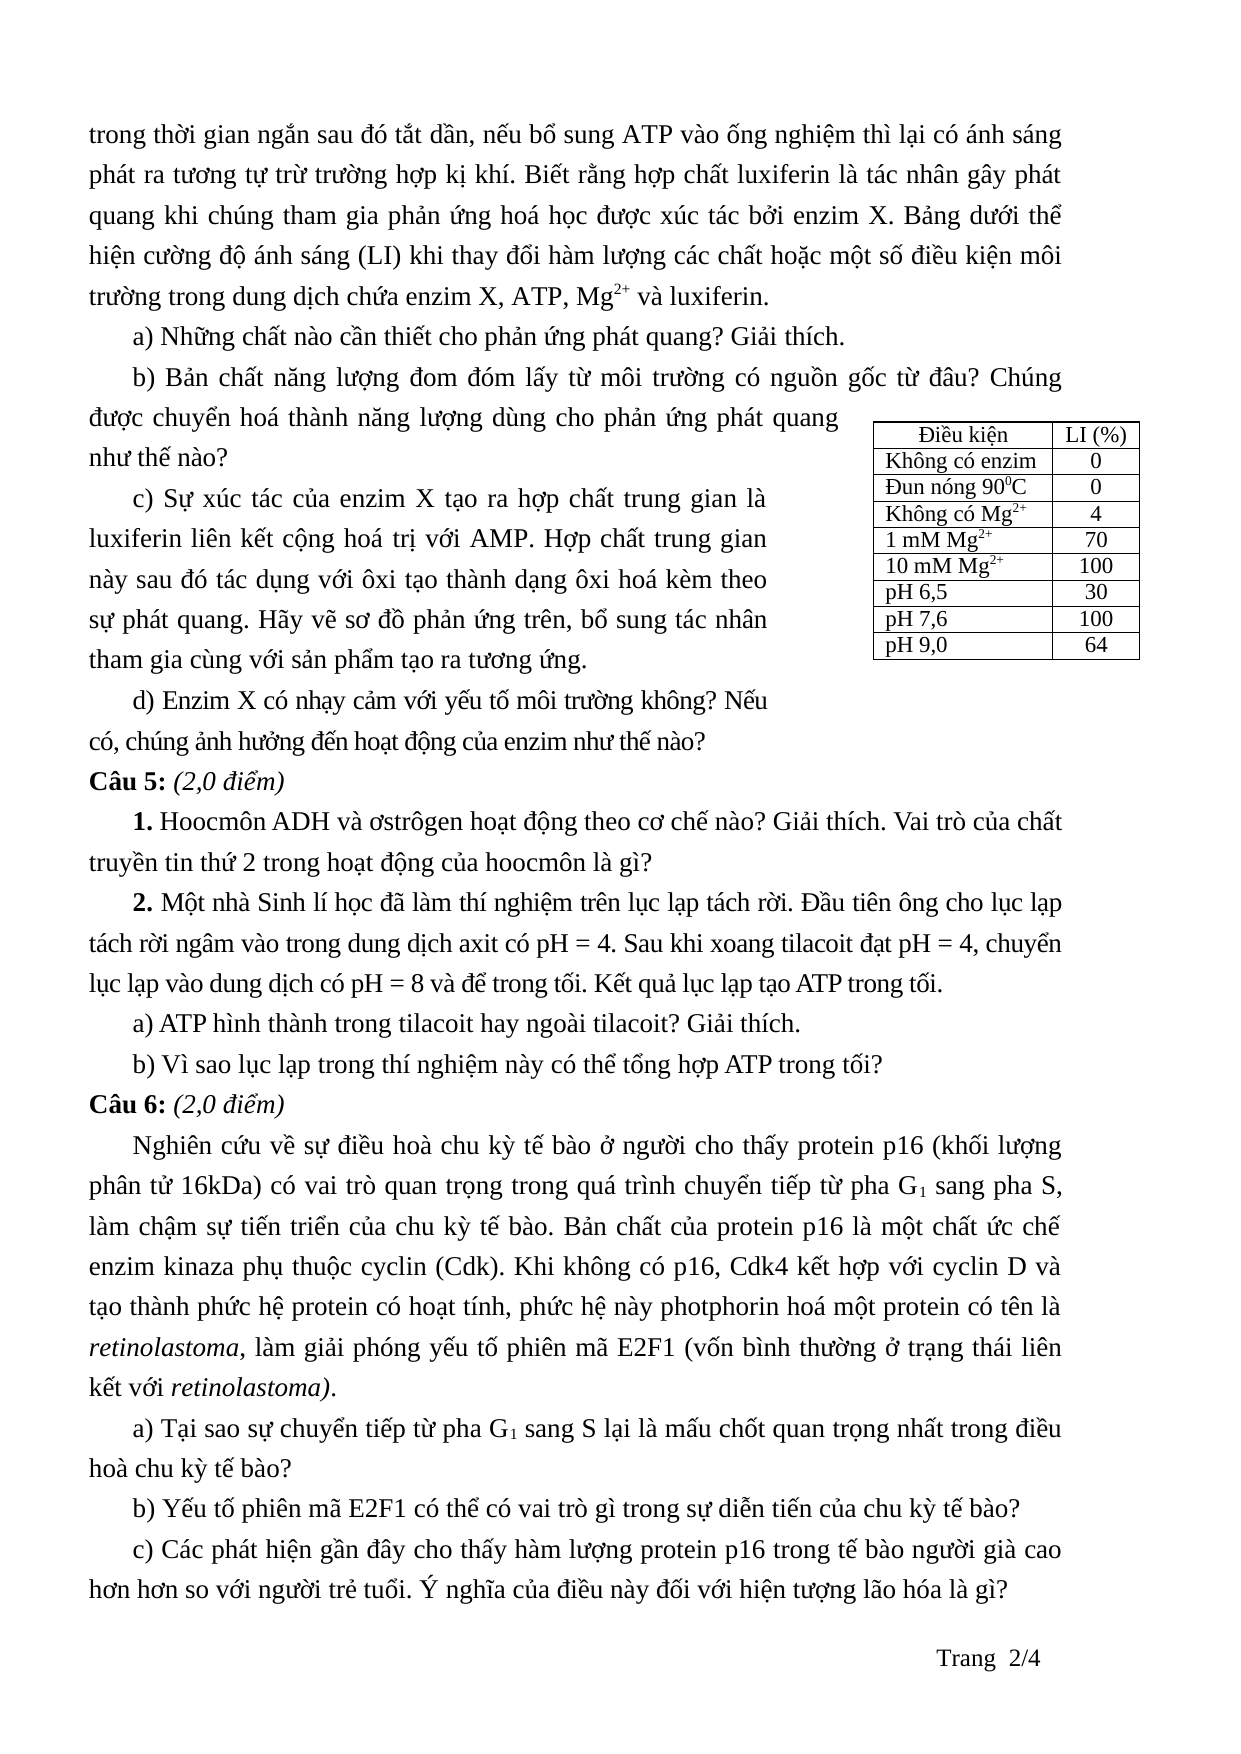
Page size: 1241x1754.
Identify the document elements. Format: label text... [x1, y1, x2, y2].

text Câu 5: (2,0 điểm) [89, 765, 1063, 796]
text 1. Hoocmôn ADH và ơstrôgen hoạt động theo cơ chế nào? Giải thích. Vai trò của chất truyền tin thứ 2 trong hoạt động của hoocmôn là gì? [89, 805, 1063, 877]
text a) Tại sao sự chuyển tiếp từ pha G1 sang S lại là mấu chốt quan trọng nhất trong điều hoà chu kỳ tế bào? [89, 1412, 1063, 1483]
text c) Các phát hiện gần đây cho thấy hàm lượng protein p16 trong tế bào người già cao hơn hơn so với người trẻ tuổi. Ý nghĩa của điều này đối với hiện tượng lão hóa là gì? [89, 1533, 1063, 1604]
text b) Vì sao lục lạp trong thí nghiệm này có thể tổng hợp ATP trong tối? [89, 1048, 1063, 1079]
text b) Bản chất năng lượng đom đóm lấy từ môi trường có nguồn gốc từ đâu? Chúng được chuyển hoá thành năng lượng dùng cho phản ứng phát quang như thế nào? [89, 361, 1063, 473]
text 2. Một nhà Sinh lí học đã làm thí nghiệm trên lục lạp tách rời. Đầu tiên ông cho lục lạp tách rời ngâm vào trong dung dịch axit có pH = 4. Sau khi xoang tilacoit đạt pH = 4, chuyển lục lạp vào dung dịch có pH = 8 và để trong tối. Kết quả lục lạp tạo ATP trong tối. [89, 886, 1063, 998]
text d) Enzim X có nhạy cảm với yếu tố môi trường không? Nếu có, chúng ảnh hưởng đến hoạt động của enzim như thế nào? [89, 684, 768, 756]
text a) Những chất nào cần thiết cho phản ứng phát quang? Giải thích. [89, 320, 1063, 351]
text b) Yếu tố phiên mã E2F1 có thể có vai trò gì trong sự diễn tiến của chu kỳ tế bào? [89, 1492, 1063, 1524]
text c) Sự xúc tác của enzim X tạo ra hợp chất trung gian là luxiferin liên kết cộng hoá trị với AMP. Hợp chất trung gian này sau đó tác dụng với ôxi tạo thành dạng ôxi hoá kèm theo sự phát quang. Hãy vẽ sơ đồ phản ứng trên, bổ sung tác nhân tham gia cùng với sản phẩm tạo ra tương ứng. [89, 482, 768, 675]
text Nghiên cứu về sự điều hoà chu kỳ tế bào ở người cho thấy protein p16 (khối lượng phân tử 16kDa) có vai trò quan trọng trong quá trình chuyển tiếp từ pha G1 sang pha S, làm chậm sự tiến triển của chu kỳ tế bào. Bản chất của protein p16 là một chất ức chế enzim kinaza phụ thuộc cyclin (Cdk). Khi không có p16, Cdk4 kết hợp với cyclin D và tạo thành phức hệ protein có hoạt tính, phức hệ này photphorin hoá một protein có tên là retinolastoma, làm giải phóng yếu tố phiên mã E2F1 (vốn bình thường ở trạng thái liên kết với retinolastoma). [89, 1129, 1063, 1402]
text a) ATP hình thành trong tilacoit hay ngoài tilacoit? Giải thích. [89, 1007, 1063, 1039]
text Câu 6: (2,0 điểm) [89, 1088, 1063, 1119]
